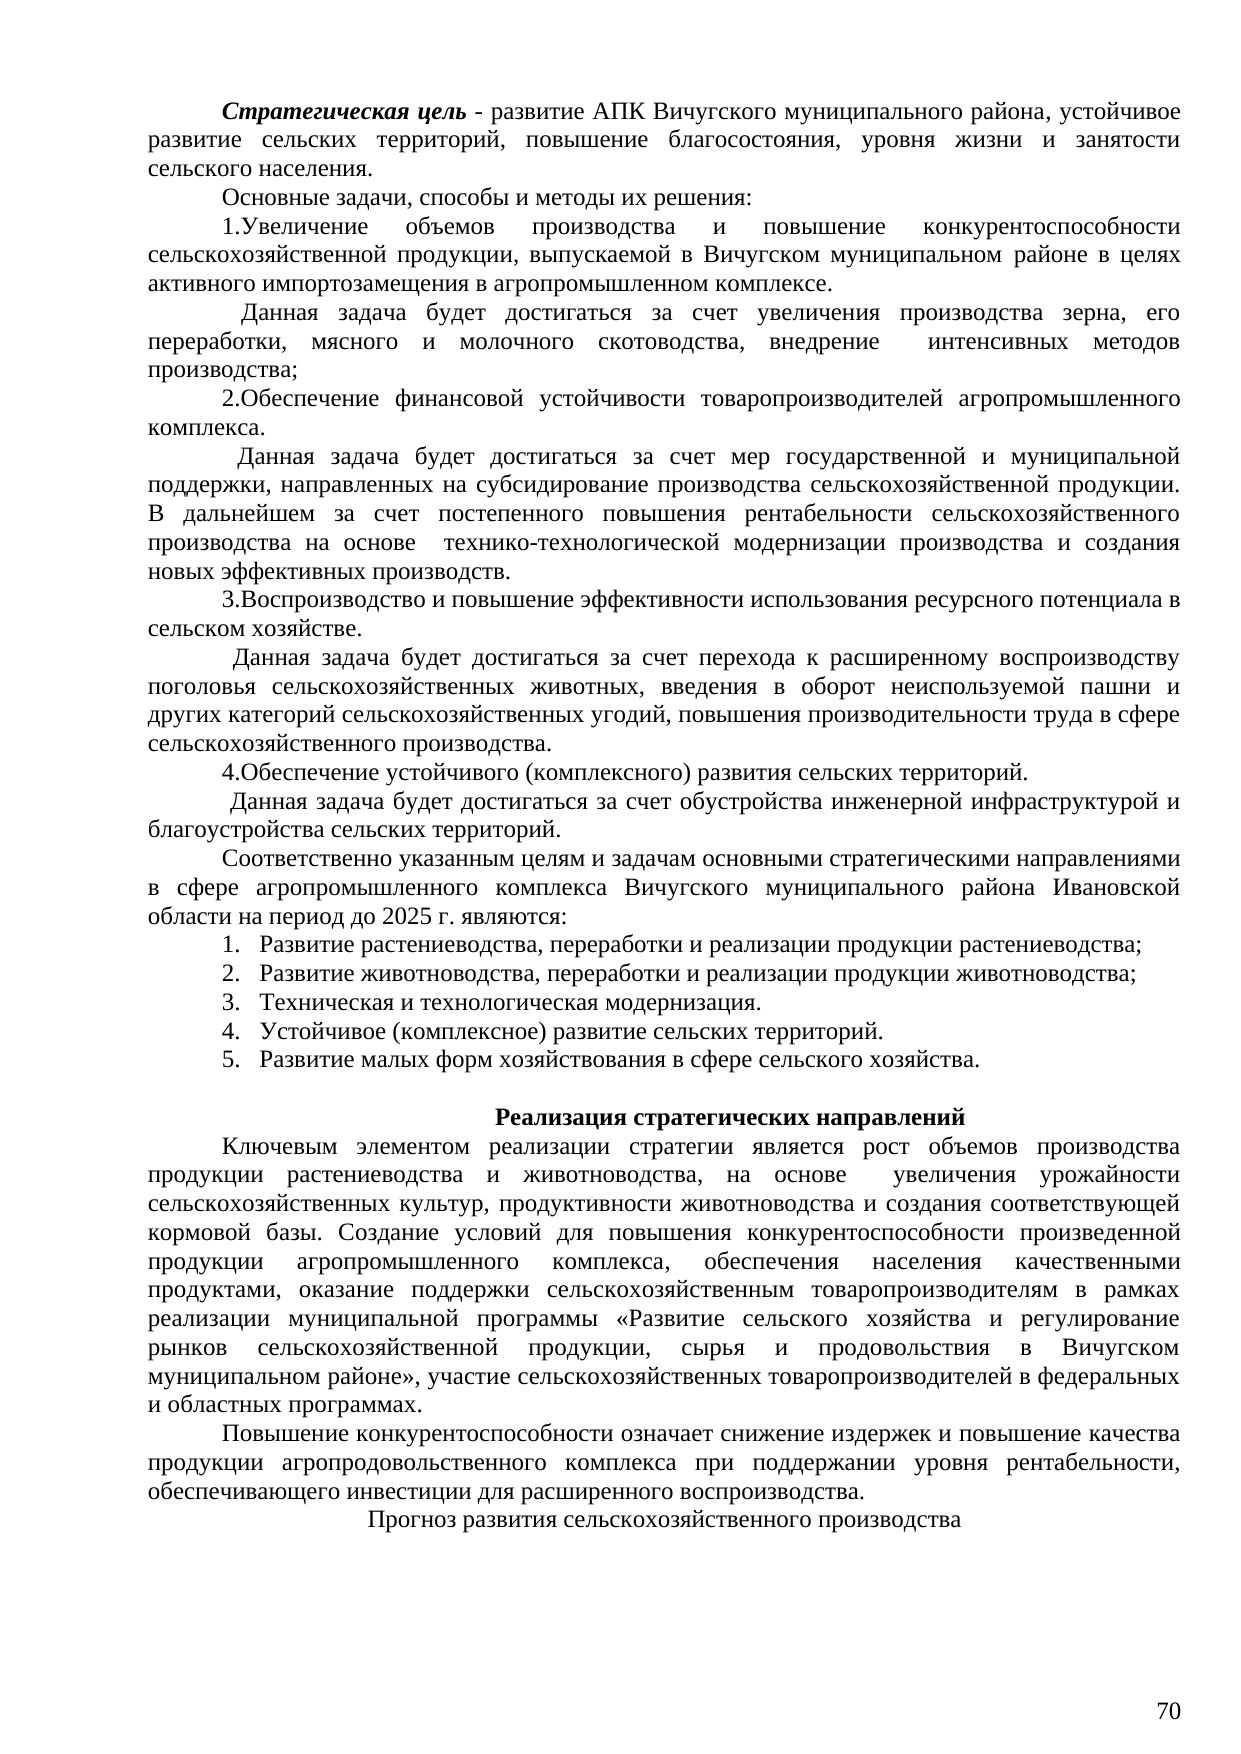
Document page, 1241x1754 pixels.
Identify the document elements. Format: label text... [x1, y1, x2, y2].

text Данная задача будет достигаться за счет увеличения производства зерна, его переработки, мясного и молочного скотоводства, внедрение интенсивных методов производства; [148, 297, 1181, 383]
text 4.Обеспечение устойчивого (комплексного) развития сельских территорий. [148, 757, 1181, 786]
list Развитие животноводства, переработки и реализации продукции животноводства; [222, 958, 1181, 987]
text Соответственно указанным целям и задачам основными стратегическими направлениями в сфере агропромышленного комплекса Вичугского муниципального района Ивановской области на период до 2025 г. являются: [148, 843, 1181, 929]
text Повышение конкурентоспособности означает снижение издержек и повышение качества продукции агропродовольственного комплекса при поддержании уровня рентабельности, обеспечивающего инвестиции для расширенного воспроизводства. [148, 1418, 1181, 1504]
text 2.Обеспечение финансовой устойчивости товаропроизводителей агропромышленного комплекса. [148, 383, 1181, 441]
text Основные задачи, способы и методы их решения: [148, 182, 1181, 211]
text Ключевым элементом реализации стратегии является рост объемов производства продукции растениеводства и животноводства, на основе увеличения урожайности сельскохозяйственных культур, продуктивности животноводства и создания соответствующей кормовой базы. Создание условий для повышения конкурентоспособности произведенной продукции агропромышленного комплекса, обеспечения населения качественными продуктами, оказание поддержки сельскохозяйственным товаропроизводителям в рамках реализации муниципальной программы «Развитие сельского хозяйства и регулирование рынков сельскохозяйственной продукции, сырья и продовольствия в Вичугском муниципальном районе», участие сельскохозяйственных товаропроизводителей в федеральных и областных программах. [148, 1131, 1181, 1418]
text Стратегическая цель - развитие АПК Вичугского муниципального района, устойчивое развитие сельских территорий, повышение благосостояния, уровня жизни и занятости сельского населения. [148, 96, 1181, 182]
list Техническая и технологическая модернизация. [222, 987, 1181, 1016]
list Устойчивое (комплексное) развитие сельских территорий. [222, 1016, 1181, 1044]
text Данная задача будет достигаться за счет обустройства инженерной инфраструктурой и благоустройства сельских территорий. [148, 786, 1181, 843]
list Развитие малых форм хозяйствования в сфере сельского хозяйства. [222, 1044, 1181, 1073]
text 1.Увеличение объемов производства и повышение конкурентоспособности сельскохозяйственной продукции, выпускаемой в Вичугском муниципальном районе в целях активного импортозамещения в агропромышленном комплексе. [148, 211, 1181, 297]
text 3.Воспроизводство и повышение эффективности использования ресурсного потенциала в сельском хозяйстве. [148, 584, 1181, 642]
list Развитие растениеводства, переработки и реализации продукции растениеводства; [222, 929, 1181, 958]
text Данная задача будет достигаться за счет мер государственной и муниципальной поддержки, направленных на субсидирование производства сельскохозяйственной продукции. В дальнейшем за счет постепенного повышения рентабельности сельскохозяйственного производства на основе технико-технологической модернизации производства и создания новых эффективных производств. [148, 441, 1181, 584]
text Реализация стратегических направлений [279, 1102, 1181, 1131]
text Данная задача будет достигаться за счет перехода к расширенному воспроизводству поголовья сельскохозяйственных животных, введения в оборот неиспользуемой пашни и других категорий сельскохозяйственных угодий, повышения производительности труда в сфере сельскохозяйственного производства. [148, 642, 1181, 757]
text Прогноз развития сельскохозяйственного производства [148, 1504, 1181, 1533]
